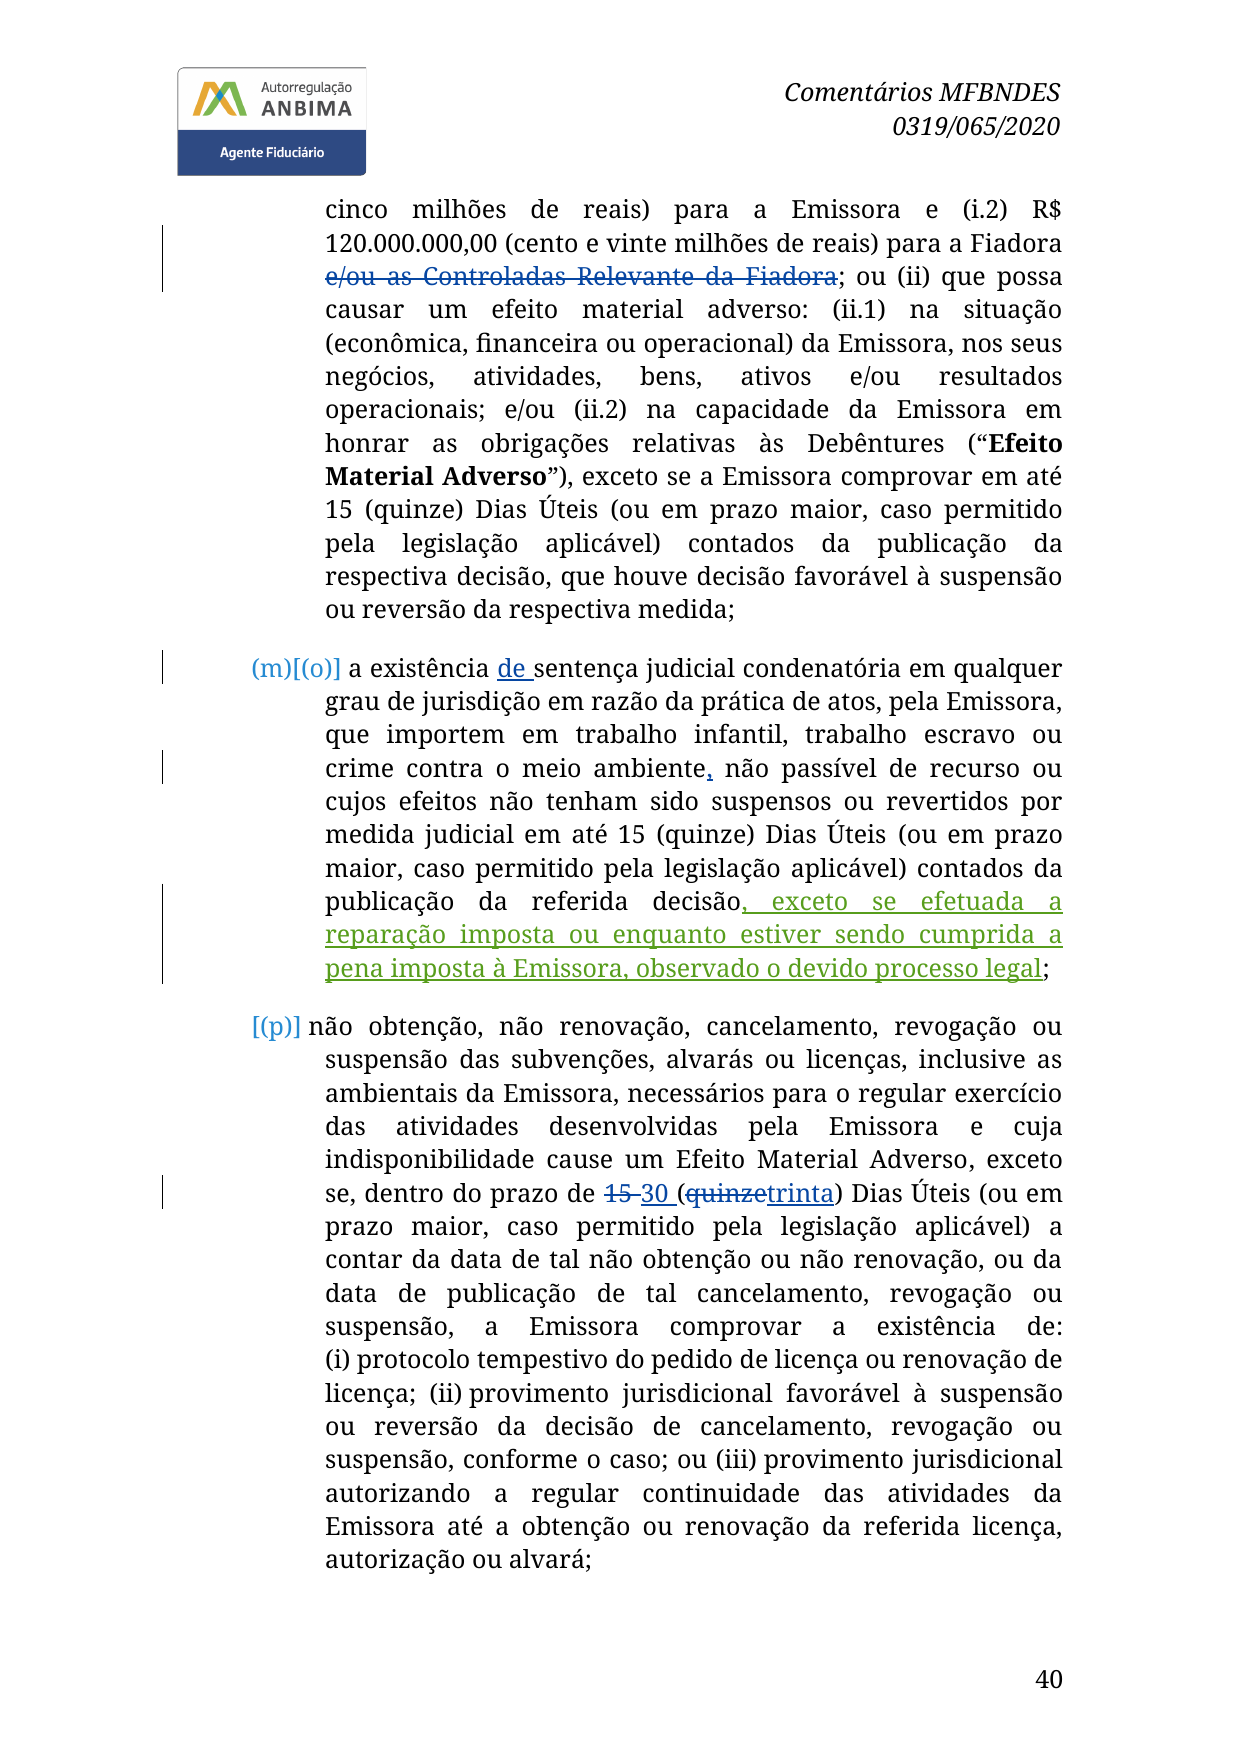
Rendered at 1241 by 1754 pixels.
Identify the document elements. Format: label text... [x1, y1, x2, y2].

picture [177, 67, 367, 176]
text não obtenção, não renovação, cancelamento, revogação ou suspensão das subvenções, alvarás ou licenças, inclusive as ambientais da Emissora, necessários para o regular exercício das atividades desenvolvidas pela Emissora e cuja indisponibilidade cause um Efeito Material Adverso, exceto se, dentro do prazo de () Dias Úteis (ou em prazo maior, caso permitido pela legislação aplicável) a contar da data de tal não obtenção ou não renovação, ou da data de publicação de tal cancelamento, revogação ou suspensão, a Emissora comprovar a existência de: (i) protocolo tempestivo do pedido de licença ou renovação de licença; (ii) provimento jurisdicional favorável à suspensão ou reversão da decisão de cancelamento, revogação ou suspensão, conforme o caso; ou (iii) provimento jurisdicional autorizando a regular continuidade das atividades da Emissora até a obtenção ou renovação da referida licença, autorização ou alvará; [251, 1009, 1063, 1575]
text a existência sentença judicial condenatória em qualquer grau de jurisdição em razão da prática de atos, pela Emissora, que importem em trabalho infantil, trabalho escravo ou crime contra o meio ambiente não passível de recurso ou cujos efeitos não tenham sido suspensos ou revertidos por medida judicial em até 15 (quinze) Dias Úteis (ou em prazo maior, caso permitido pela legislação aplicável) contados da publicação da referida decisão; [251, 650, 1063, 984]
